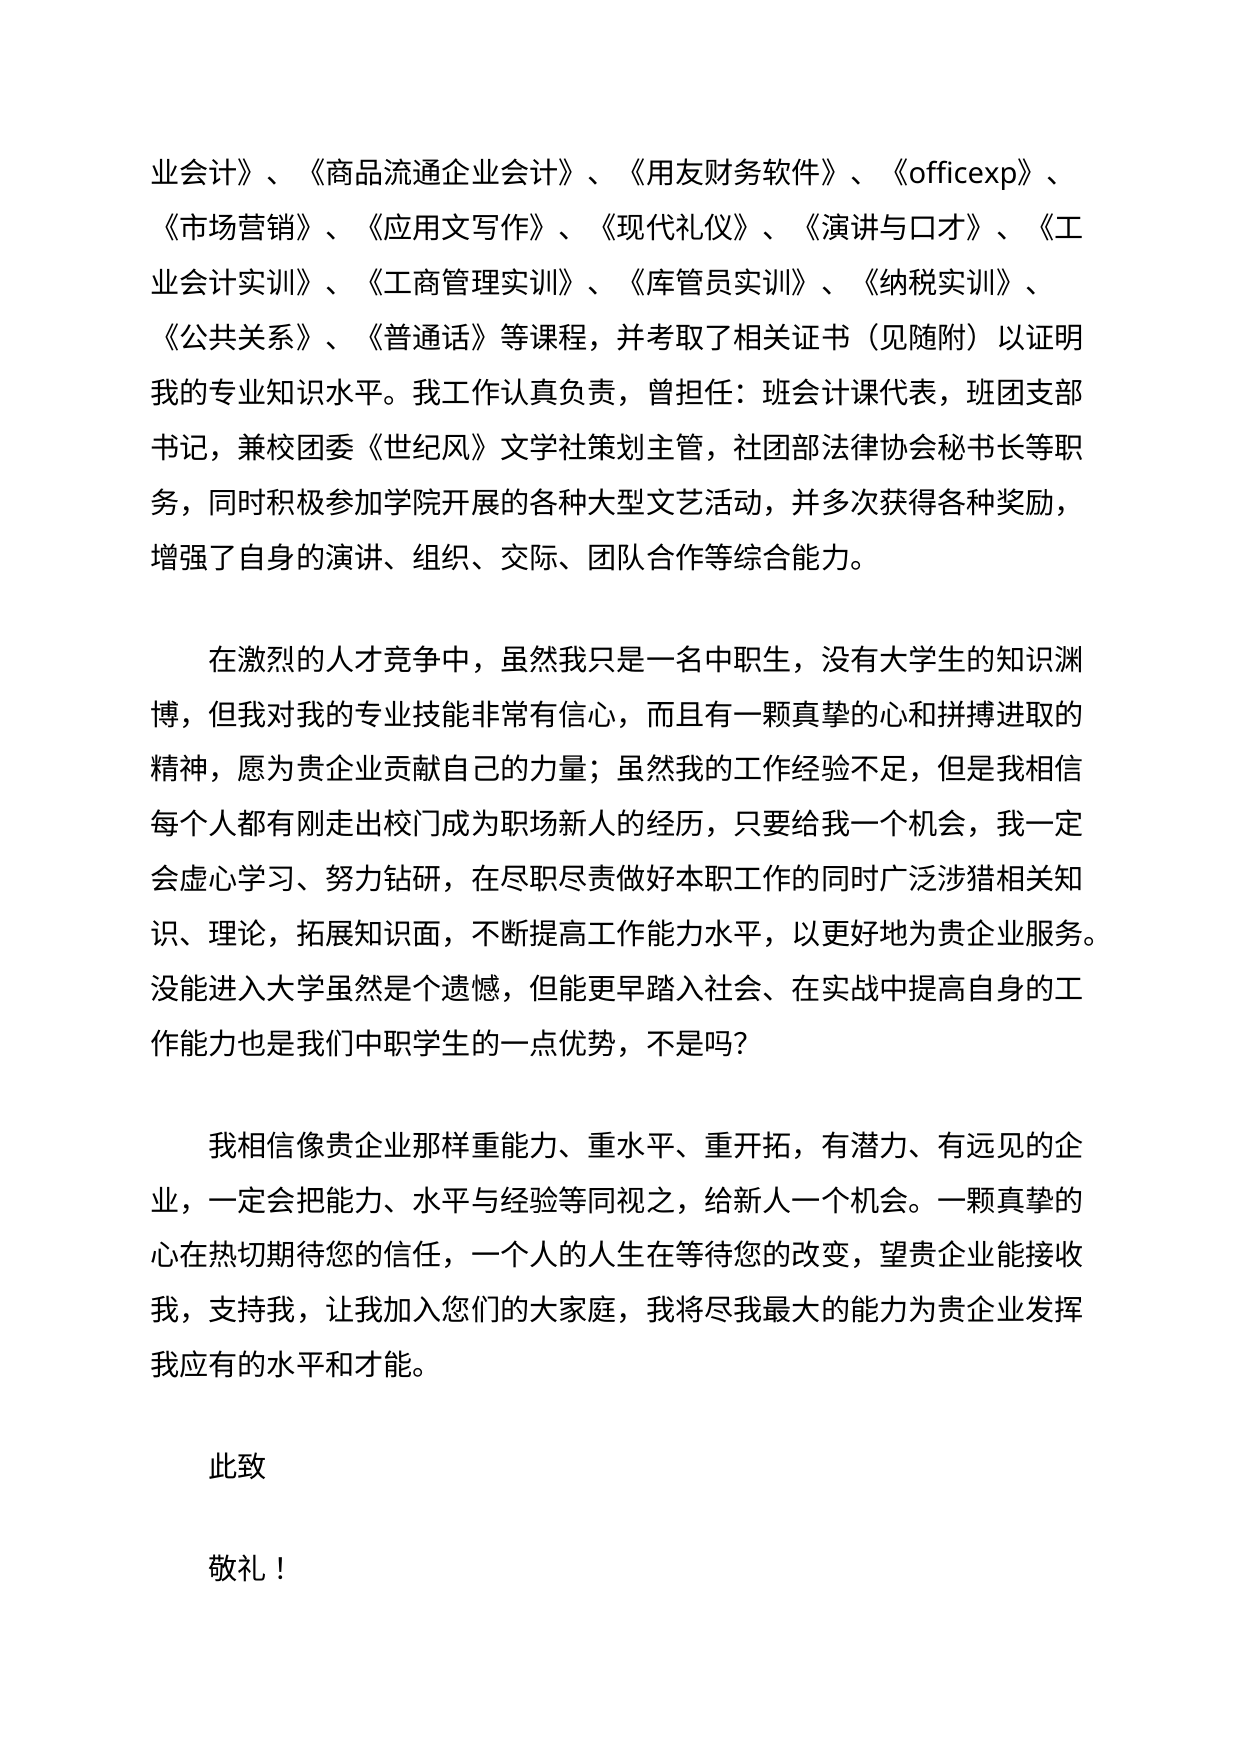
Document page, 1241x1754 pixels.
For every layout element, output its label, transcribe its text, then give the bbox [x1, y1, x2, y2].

text 在激烈的人才竞争中，虽然我只是一名中职生，没有大学生的知识渊博，但我对我的专业技能非常有信心，而且有一颗真挚的心和拼搏进取的精神，愿为贵企业贡献自己的力量；虽然我的工作经验不足，但是我相信每个人都有刚走出校门成为职场新人的经历，只要给我一个机会，我一定会虚心学习、努力钻研，在尽职尽责做好本职工作的同时广泛涉猎相关知识、理论，拓展知识面，不断提高工作能力水平，以更好地为贵企业服务。没能进入大学虽然是个遗憾，但能更早踏入社会、在实战中提高自身的工作能力也是我们中职学生的一点优势，不是吗？ [150, 636, 1090, 1063]
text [150, 150, 1090, 577]
text 敬礼 ！ [150, 1545, 1090, 1588]
text 此致 [150, 1443, 1090, 1486]
text 我相信像贵企业那样重能力、重水平、重开拓，有潜力、有远见的企业，一定会把能力、水平与经验等同视之，给新人一个机会。一颗真挚的心在热切期待您的信任，一个人的人生在等待您的改变，望贵企业能接收我，支持我，让我加入您们的大家庭，我将尽我最大的能力为贵企业发挥我应有的水平和才能。 [150, 1122, 1090, 1384]
